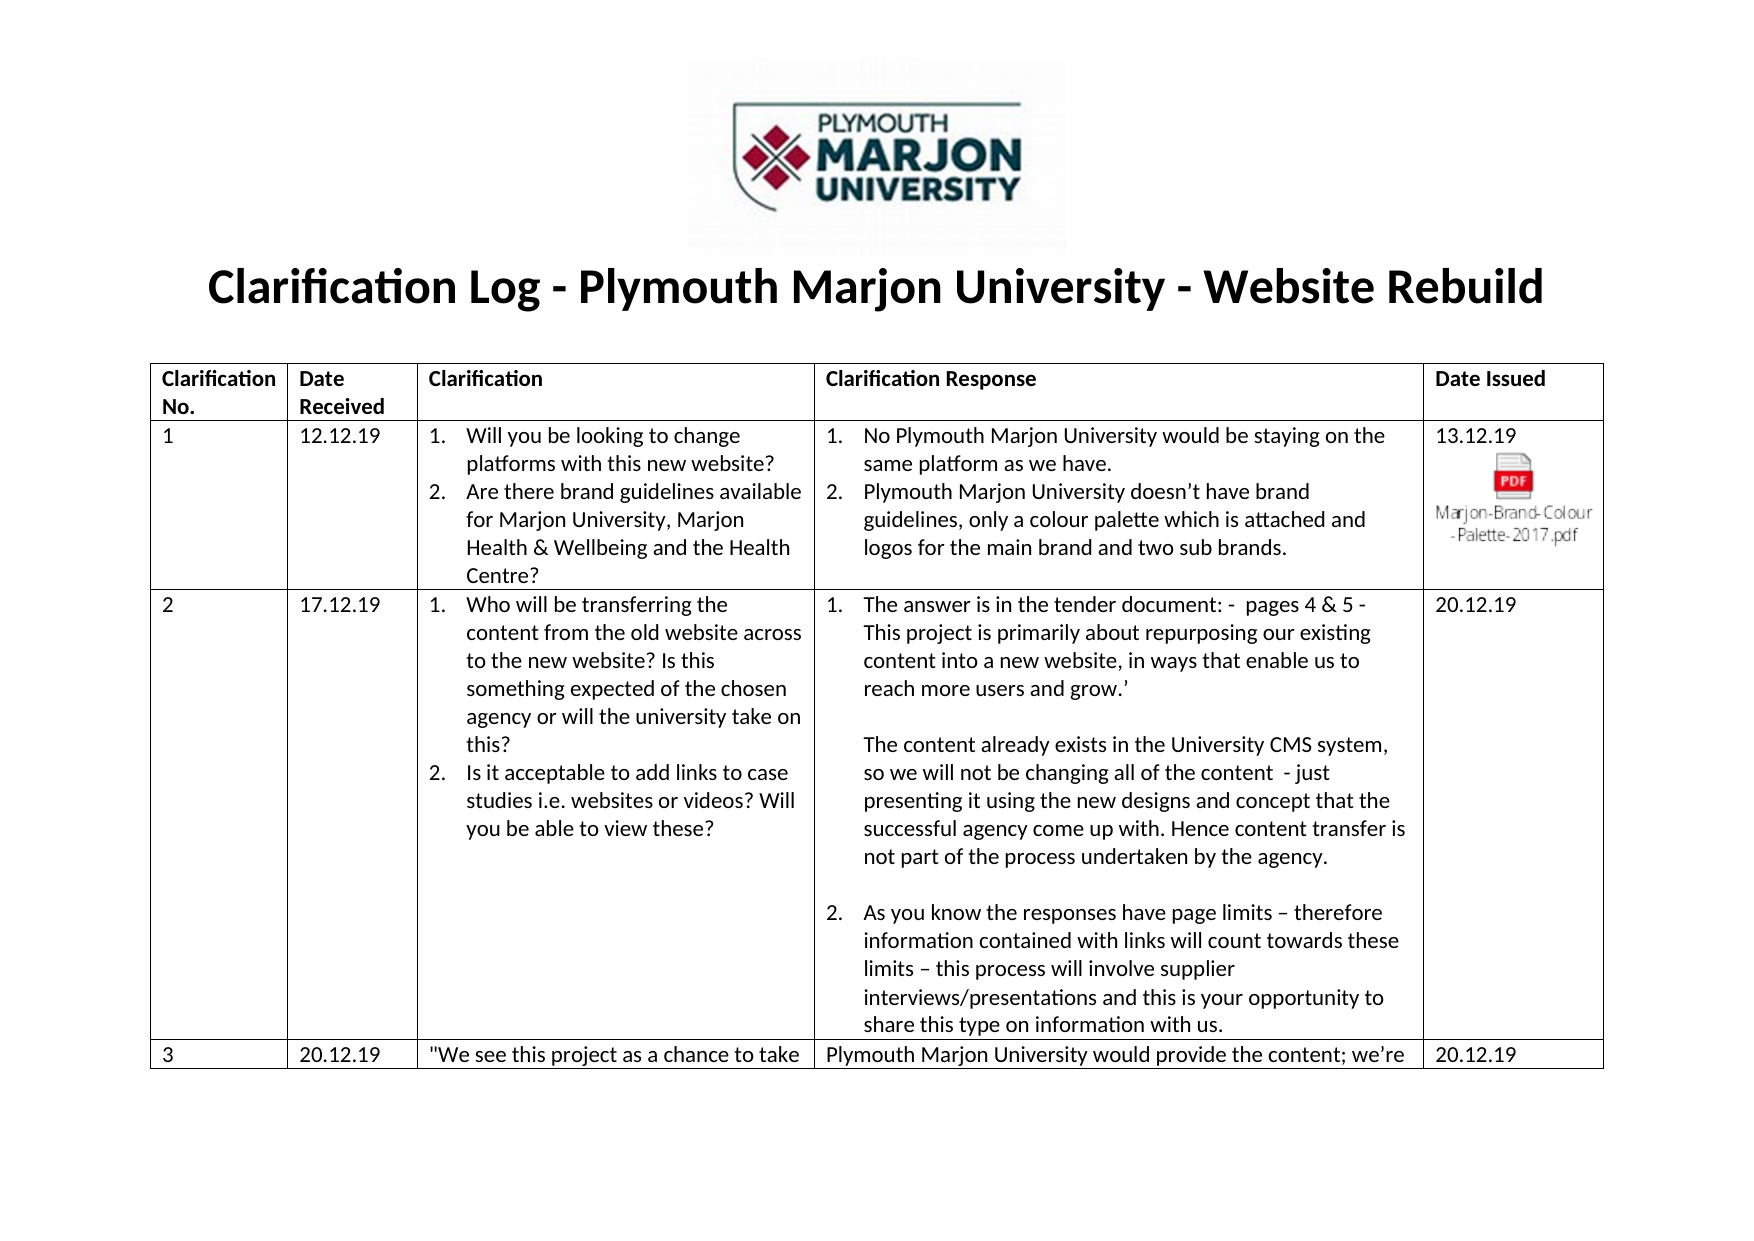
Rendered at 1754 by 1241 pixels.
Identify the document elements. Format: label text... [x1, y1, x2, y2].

picture [687, 59, 1067, 256]
table_cell 1 [151, 421, 287, 589]
table_cell 20.12.19 [288, 1040, 417, 1068]
table_cell The answer is in the tender document: - pages 4 & 5 - This project is primarily about repurposing our existing content into a new website, in ways that enable us to reach more users and grow.’ The content already exists in the University CMS system, so we will not be changing all of the content - just presenting it using the new designs and concept that the successful agency come up with. Hence content transfer is not part of the process undertaken by the agency. As you know the responses have page limits – therefore information contained with links will count towards these limits – this process will involve supplier interviews/presentations and this is your opportunity to share this type on information with us. [815, 590, 1423, 1039]
table_cell 13.12.19 [1424, 421, 1603, 589]
table_cell Will you be looking to change platforms with this new website? Are there brand guidelines available for Marjon University, Marjon Health & Wellbeing and the Health Centre? [418, 421, 814, 589]
table_cell 20.12.19 [1424, 590, 1603, 1039]
table_cell No Plymouth Marjon University would be staying on the same platform as we have. Plymouth Marjon University doesn’t have brand guidelines, only a colour palette which is attached and logos for the main brand and two sub brands. [815, 421, 1423, 589]
table_header Clarification Response [815, 364, 1423, 420]
table_header Clarification No. [151, 364, 287, 420]
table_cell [418, 1040, 814, 1068]
table_header Date Received [288, 364, 417, 420]
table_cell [815, 1040, 1423, 1068]
text Clarification Log - Plymouth Marjon University - Website Rebuild [150, 255, 1604, 316]
table_cell 12.12.19 [288, 421, 417, 589]
table_header Date Issued [1424, 364, 1603, 420]
table_header Clarification [418, 364, 814, 420]
table_cell Who will be transferring the content from the old website across to the new website? Is this something expected of the chosen agency or will the university take on this? Is it acceptable to add links to case studies i.e. websites or videos? Will you be able to view these? [418, 590, 814, 1039]
table_cell 20.12.19 [1424, 1040, 1603, 1068]
table_cell 2 [151, 590, 287, 1039]
table_cell 3 [151, 1040, 287, 1068]
table_cell 17.12.19 [288, 590, 417, 1039]
